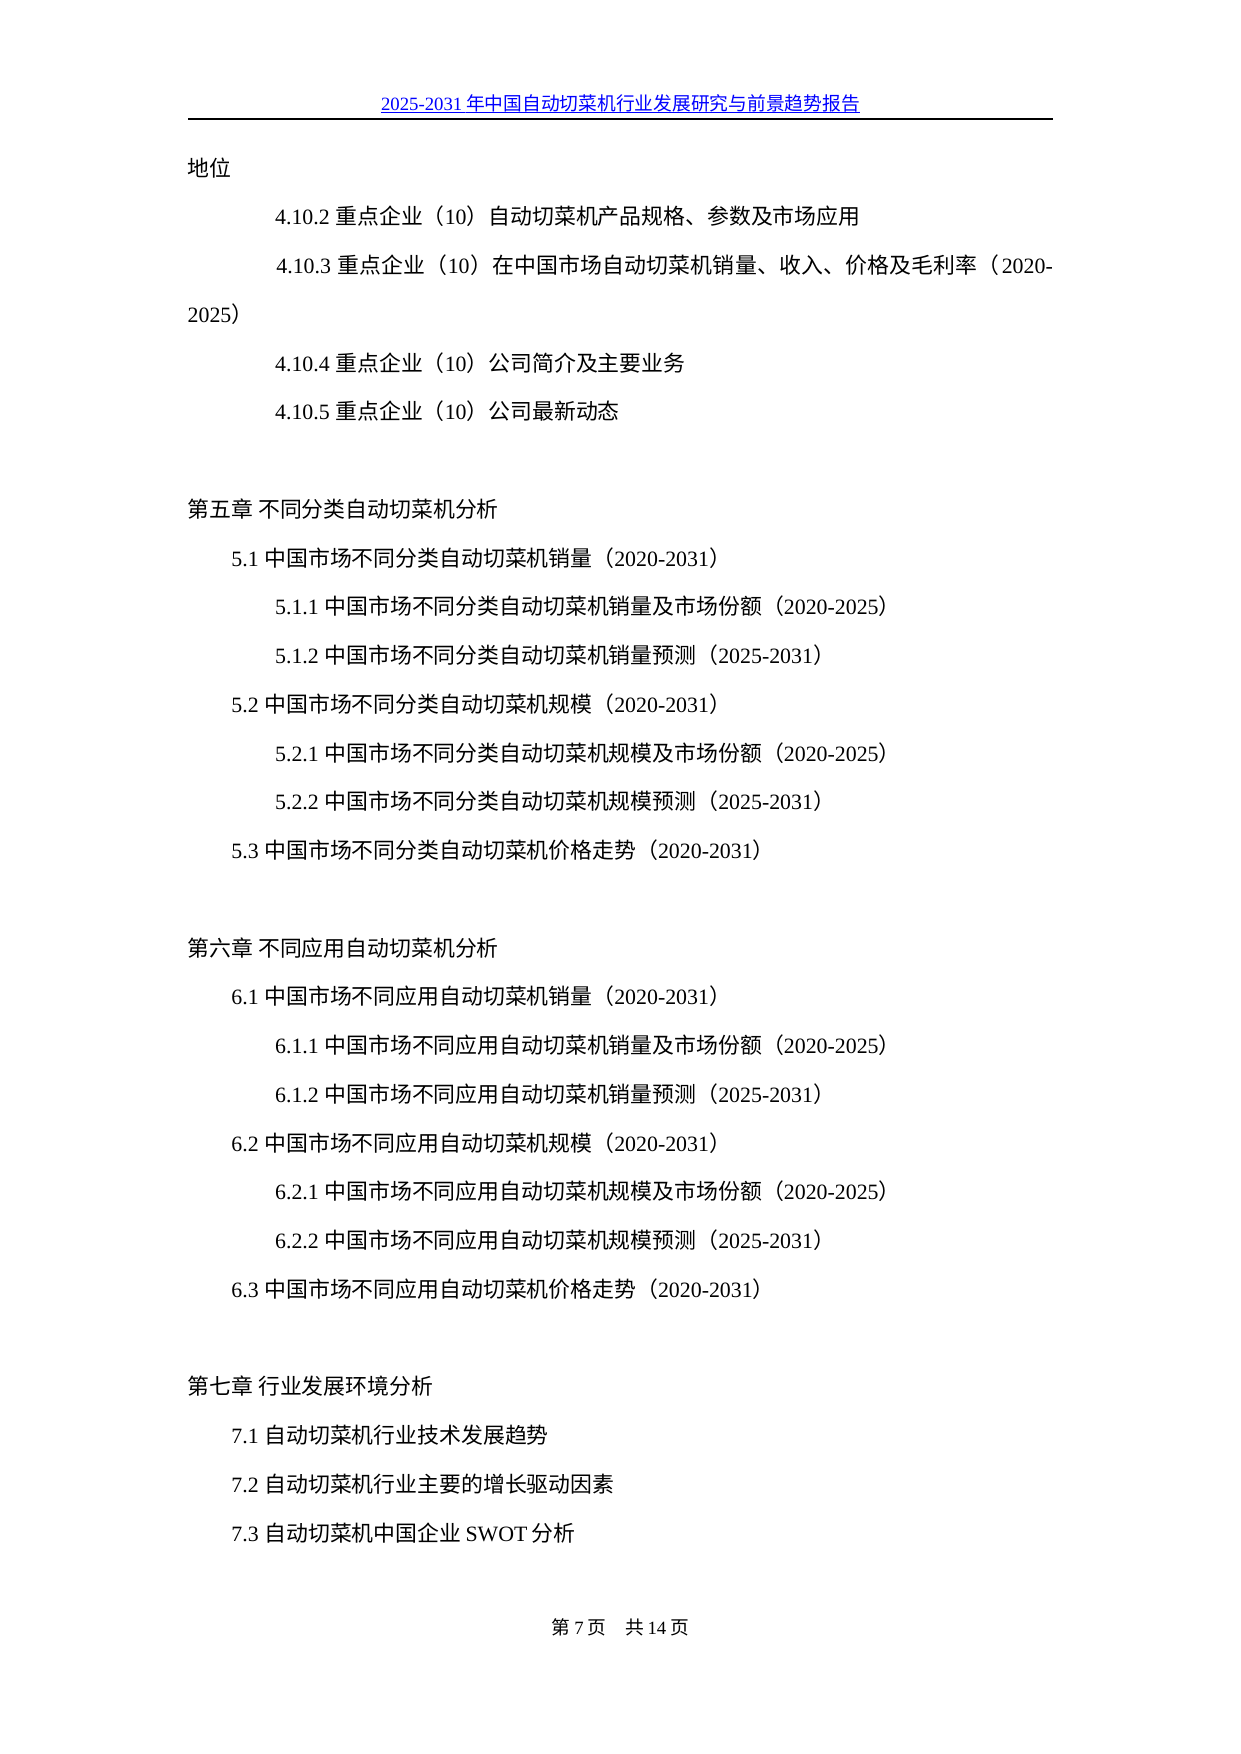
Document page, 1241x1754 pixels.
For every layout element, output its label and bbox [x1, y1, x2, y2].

text [187, 150, 1053, 1548]
